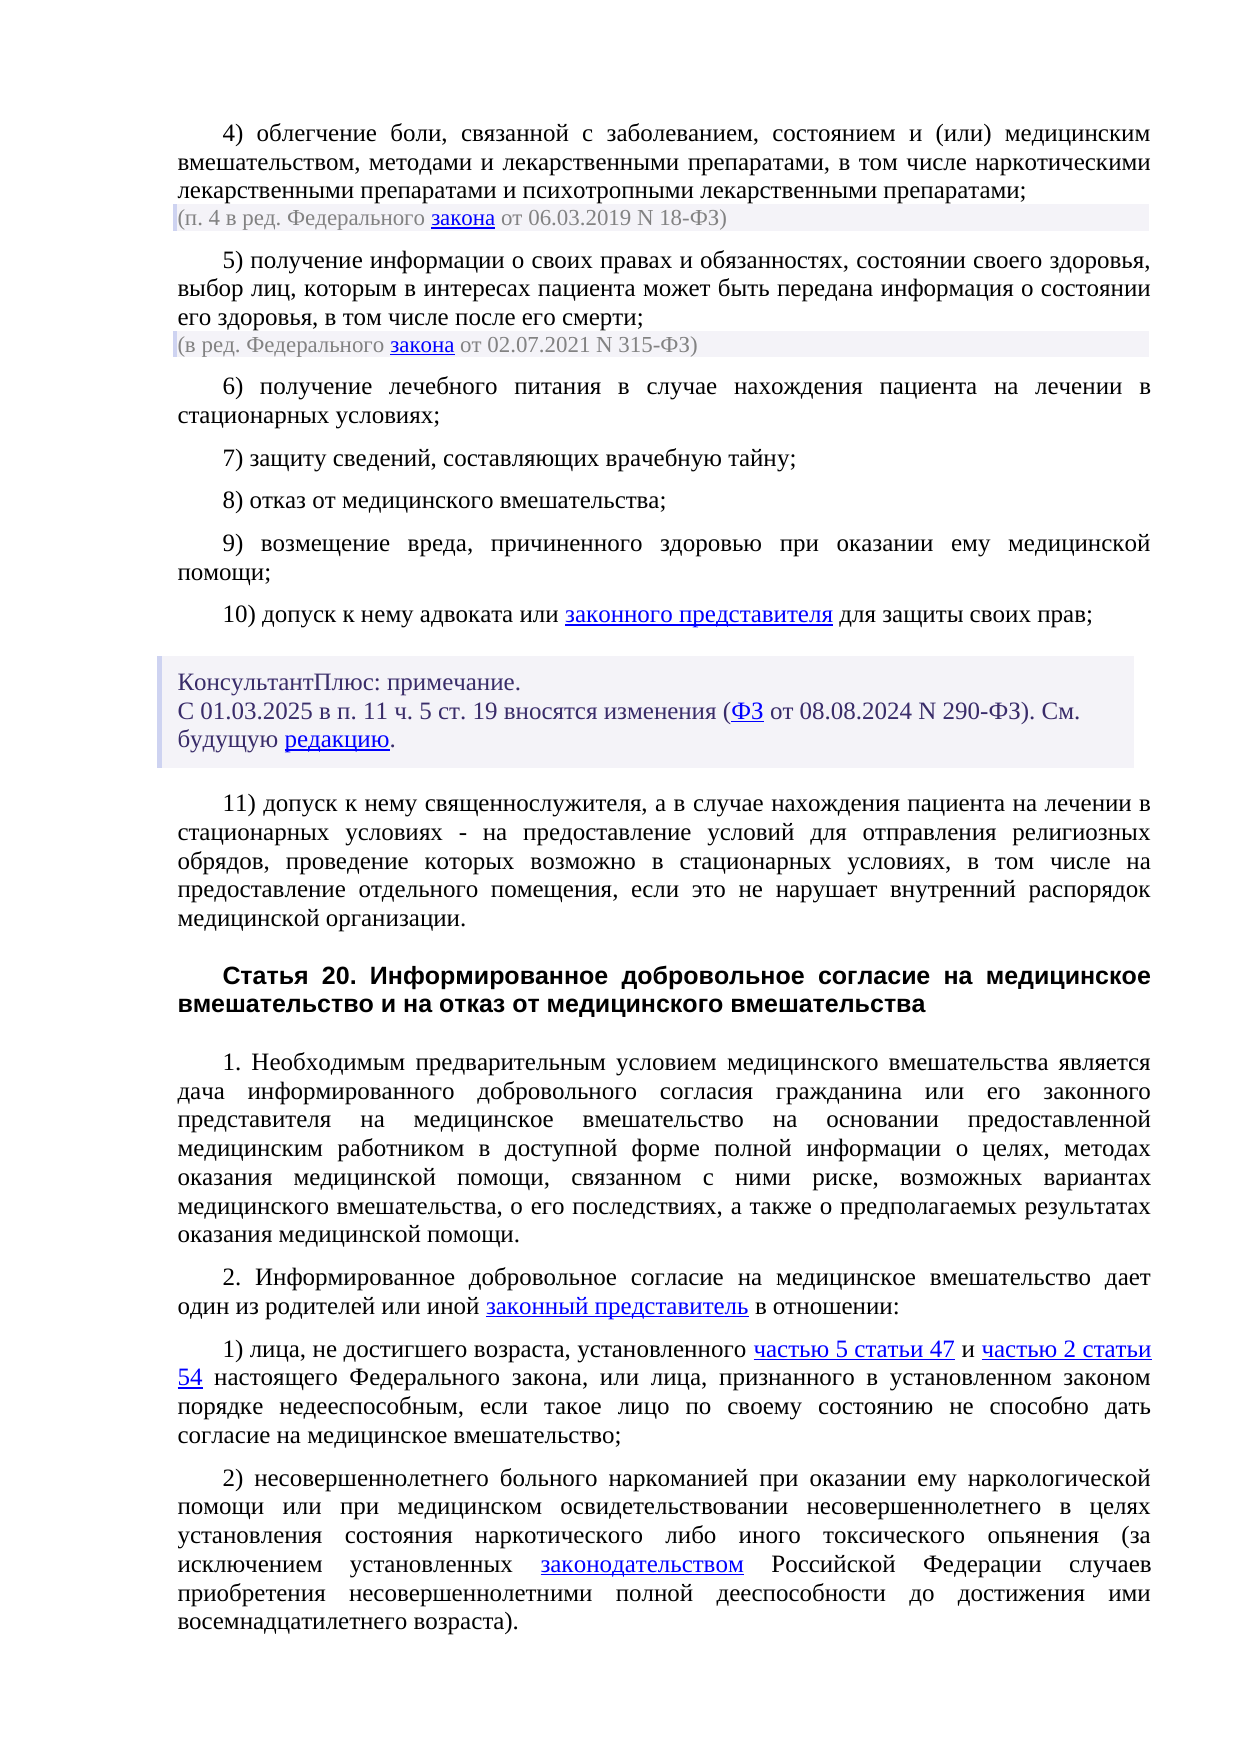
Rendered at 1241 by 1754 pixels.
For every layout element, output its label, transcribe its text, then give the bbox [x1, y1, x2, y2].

text Статья 20. Информированное добровольное согласие на медицинское вмешательство и на отказ от медицинского вмешательства [177, 961, 1152, 1018]
text 2) несовершеннолетнего больного наркоманией при оказании ему наркологической помощи или при медицинском освидетельствовании несовершеннолетнего в целях установления состояния наркотического либо иного токсического опьянения (за исключением установленных законодательством Российской Федерации случаев приобретения несовершеннолетними полной дееспособности до достижения ими восемнадцатилетнего возраста). [177, 1463, 1152, 1635]
text 6) получение лечебного питания в случае нахождения пациента на лечении в стационарных условиях; [177, 371, 1152, 429]
table_header (п. 4 в ред. Федерального закона от 06.03.2019 N 18-ФЗ) [177, 204, 1149, 231]
table_header КонсультантПлюс: примечание. С 01.03.2025 в п. 11 ч. 5 ст. 19 вносятся изменения (ФЗ от 08.08.2024 N 290-ФЗ). См. будущую редакцию. [162, 656, 1134, 768]
text 4) облегчение боли, связанной с заболеванием, состоянием и (или) медицинским вмешательством, методами и лекарственными препаратами, в том числе наркотическими лекарственными препаратами и психотропными лекарственными препаратами; [177, 118, 1152, 204]
table_header (в ред. Федерального закона от 02.07.2021 N 315-ФЗ) [177, 331, 1149, 357]
text 10) допуск к нему адвоката или законного представителя для защиты своих прав; [177, 599, 1152, 628]
text 1) лица, не достигшего возраста, установленного частью 5 статьи 47 и частью 2 статьи 54 настоящего Федерального закона, или лица, признанного в установленном законом порядке недееспособным, если такое лицо по своему состоянию не способно дать согласие на медицинское вмешательство; [177, 1334, 1152, 1449]
text 2. Информированное добровольное согласие на медицинское вмешательство дает один из родителей или иной законный представитель в отношении: [177, 1262, 1152, 1320]
text 1. Необходимым предварительным условием медицинского вмешательства является дача информированного добровольного согласия гражданина или его законного представителя на медицинское вмешательство на основании предоставленной медицинским работником в доступной форме полной информации о целях, методах оказания медицинской помощи, связанном с ними риске, возможных вариантах медицинского вмешательства, о его последствиях, а также о предполагаемых результатах оказания медицинской помощи. [177, 1047, 1152, 1248]
text 9) возмещение вреда, причиненного здоровью при оказании ему медицинской помощи; [177, 528, 1152, 586]
text 11) допуск к нему священнослужителя, а в случае нахождения пациента на лечении в стационарных условиях - на предоставление условий для отправления религиозных обрядов, проведение которых возможно в стационарных условиях, в том числе на предоставление отдельного помещения, если это не нарушает внутренний распорядок медицинской организации. [177, 788, 1152, 932]
text 5) получение информации о своих правах и обязанностях, состоянии своего здоровья, выбор лиц, которым в интересах пациента может быть передана информация о состоянии его здоровья, в том числе после его смерти; [177, 245, 1152, 331]
text 7) защиту сведений, составляющих врачебную тайну; [177, 443, 1152, 471]
text 8) отказ от медицинского вмешательства; [177, 485, 1152, 514]
